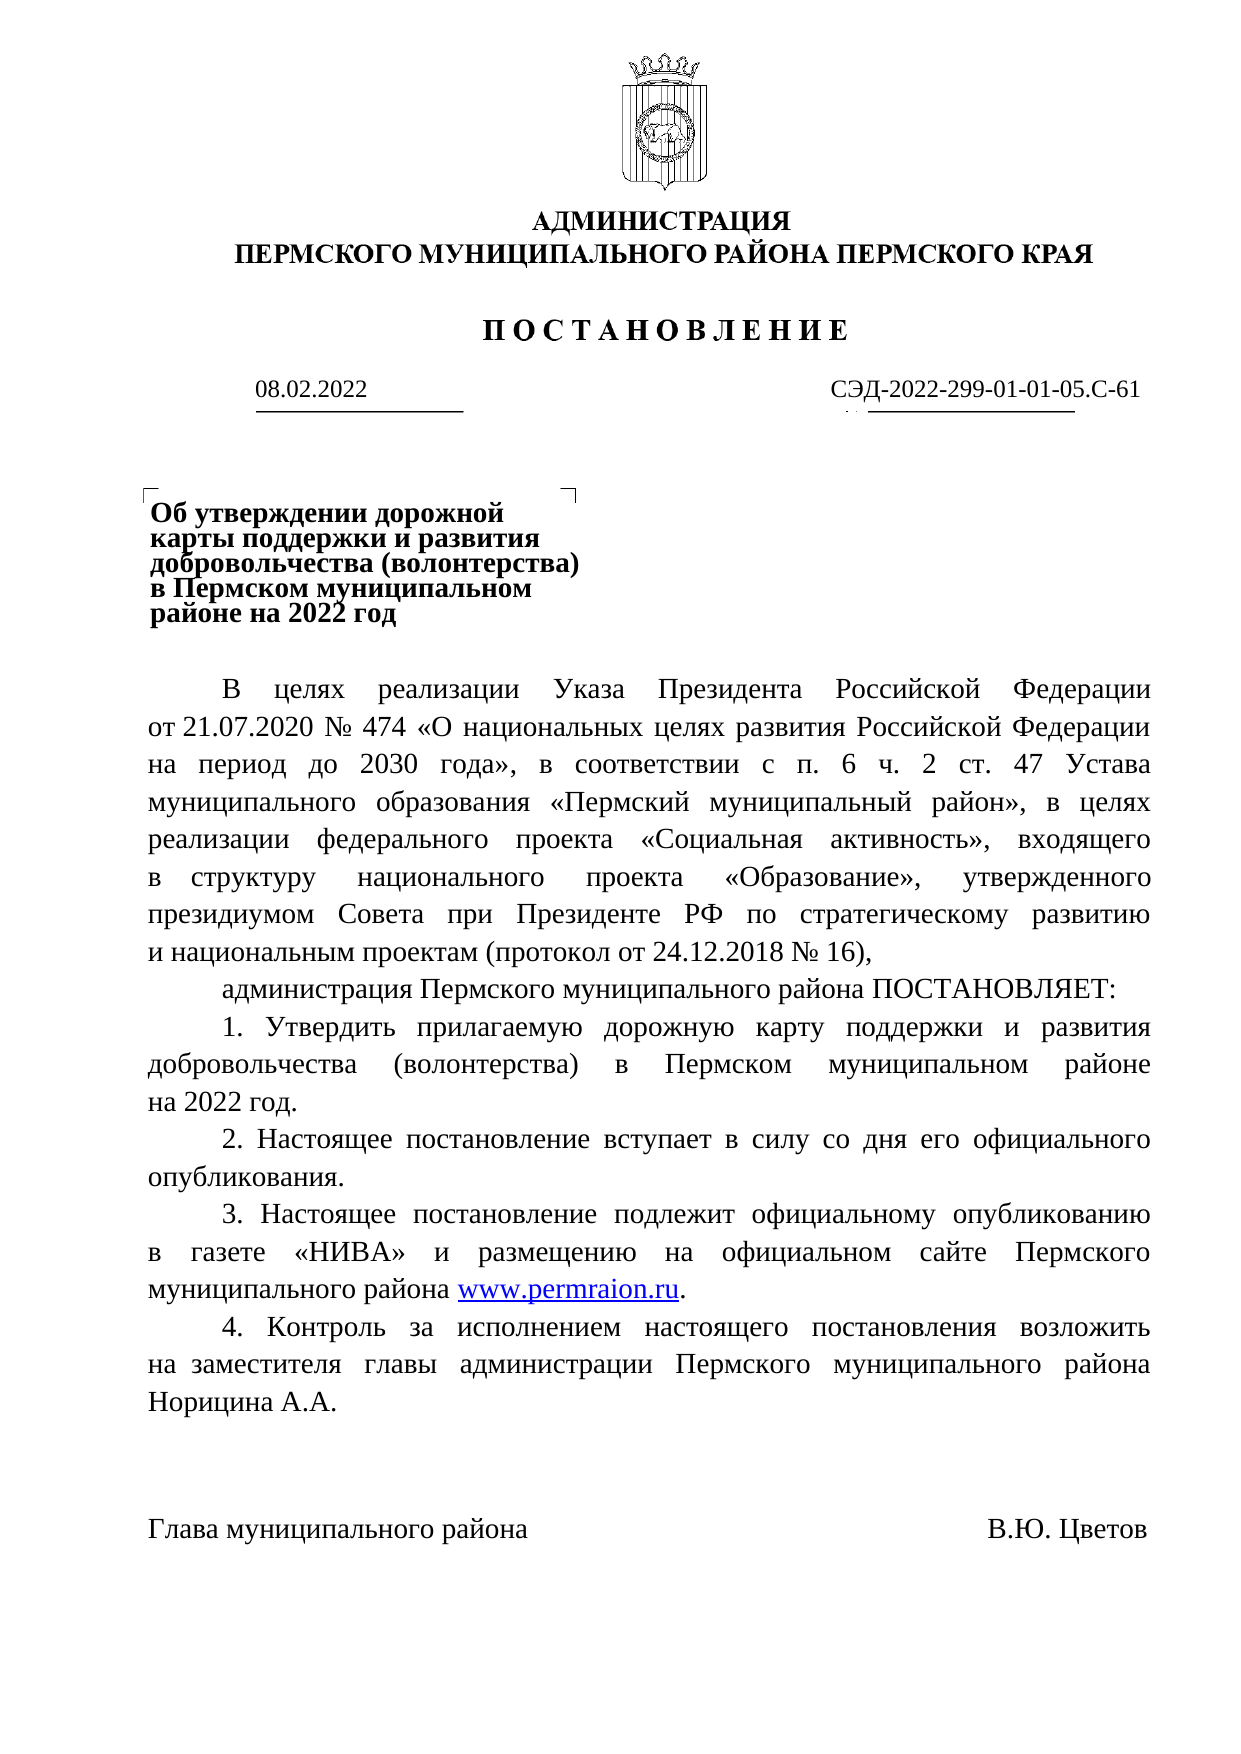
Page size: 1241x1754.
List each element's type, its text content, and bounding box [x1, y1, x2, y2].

text В целях реализации Указа Президента Российской Федерации от 21.07.2020 № 474 «О национальных целях развития Российской Федерации на период до 2030 года», в соответствии с п. 6 ч. 2 ст. 47 Устава муниципального образования «Пермский муниципальный район», в целях реализации федерального проекта «Социальная активность», входящего в структуру национального проекта «Образование», утвержденного президиумом Совета при Президенте РФ по стратегическому развитию и национальным проектам (протокол от 24.12.2018 № 16), [148, 742, 1152, 969]
text 3. Настоящее постановление подлежит официальному опубликованию в газете «НИВА» и размещению на официальном сайте Пермского муниципального района www.permraion.ru. [148, 1194, 1152, 1306]
text администрация Пермского муниципального района ПОСТАНОВЛЯЕТ: [148, 969, 1152, 1006]
text 1. Утвердить прилагаемую дорожную карту поддержки и развития добровольчества (волонтерства) в Пермском муниципальном районе на 2022 год. [148, 1006, 1152, 1119]
text 4. Контроль за исполнением настоящего постановления возложить на заместителя главы администрации Пермского муниципального района Норицина А.А. [148, 1306, 1152, 1419]
text 2. Настоящее постановление вступает в силу со дня его официального опубликования. [148, 1119, 1152, 1194]
text Глава муниципального района В.Ю. Цветов [148, 1419, 1152, 1569]
picture [143, 52, 1133, 503]
text В целях реализации Указа Президента Российской Федерации от 21.07.2020 № 474 «О национальных целях развития Российской Федерации на период до 2030 года», в соответствии с п. 6 ч. 2 ст. 47 Устава муниципального образования «Пермский муниципальный район», в целях реализации федерального проекта «Социальная активность», входящего в структуру национального проекта «Образование», утвержденного президиумом Совета при Президенте РФ по стратегическому развитию и национальным проектам (протокол от 24.12.2018 № 16), [148, 669, 1152, 709]
